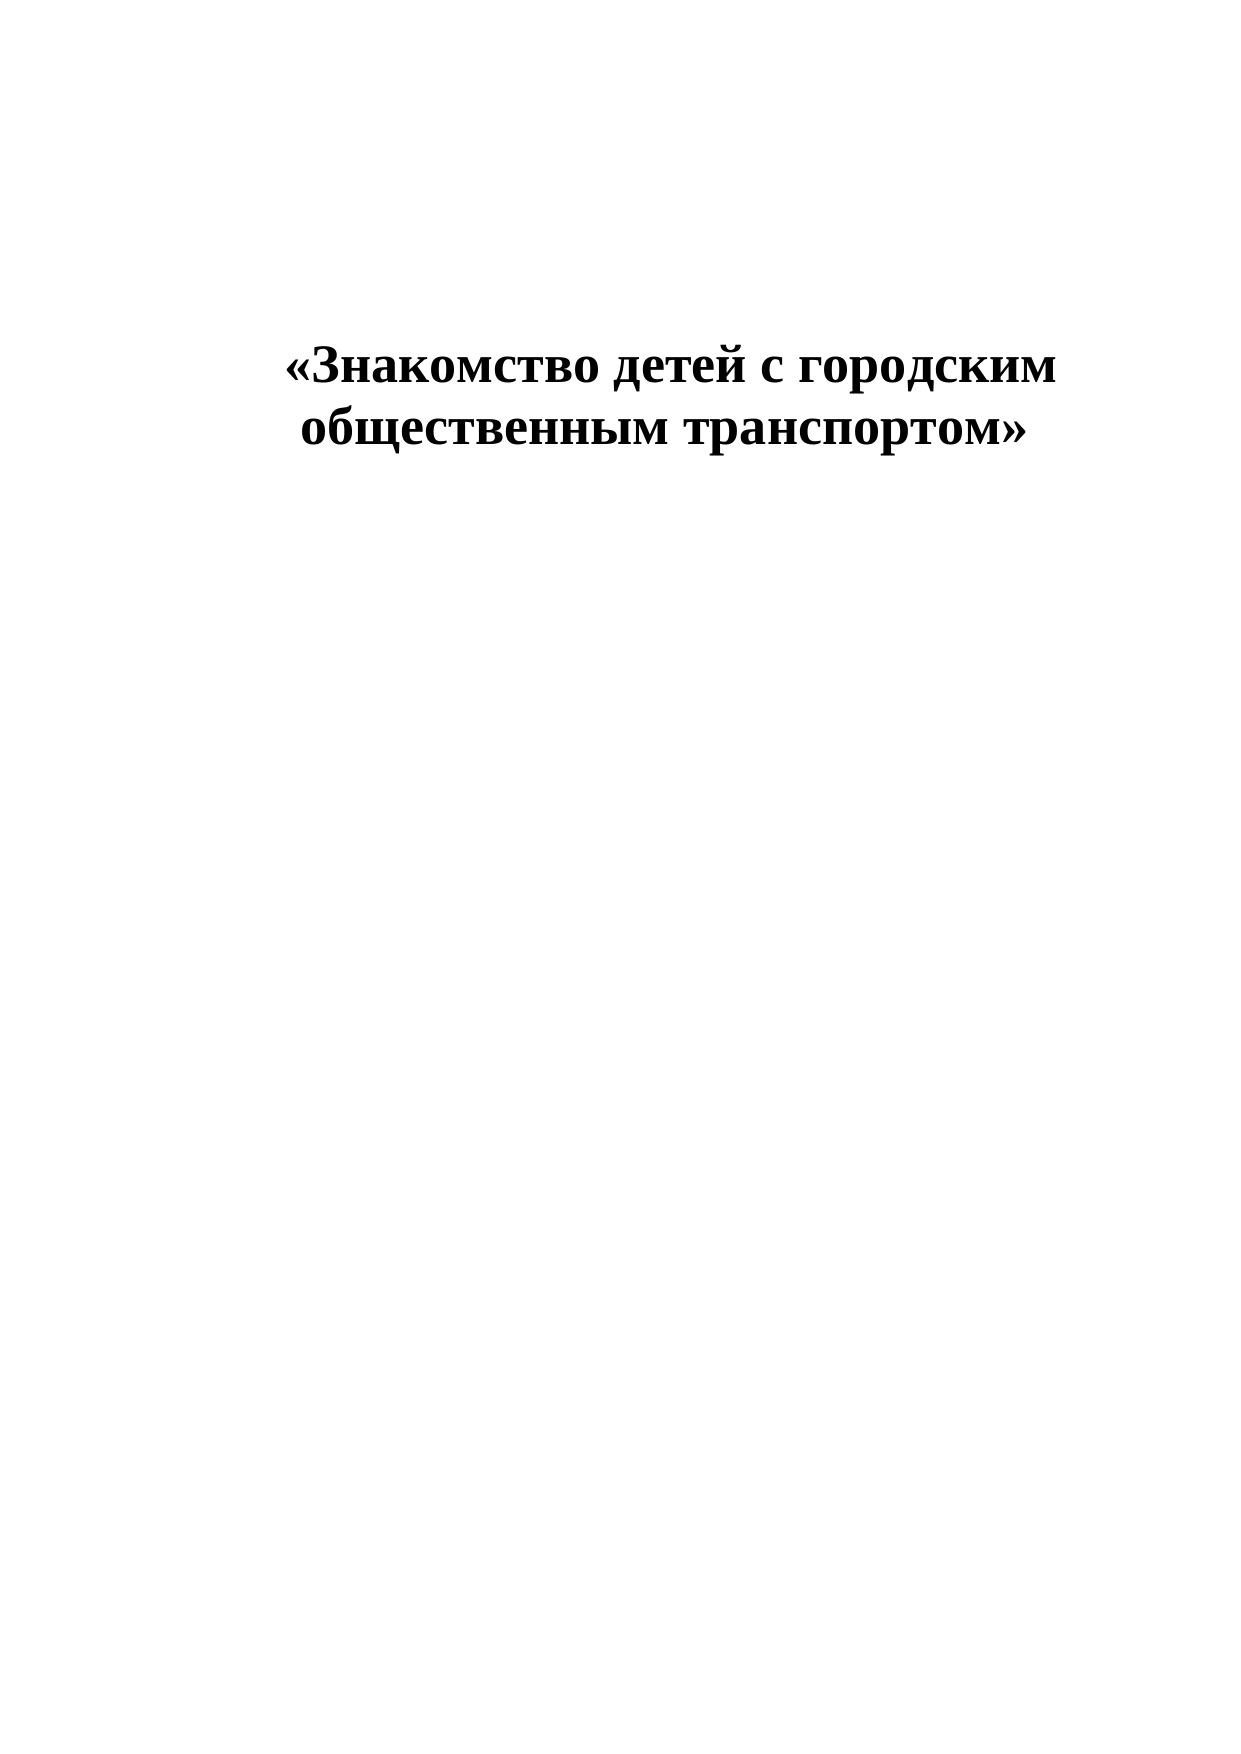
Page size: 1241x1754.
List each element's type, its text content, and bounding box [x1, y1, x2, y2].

text «Знакомство детей с городским общественным транспортом» [177, 332, 1152, 456]
